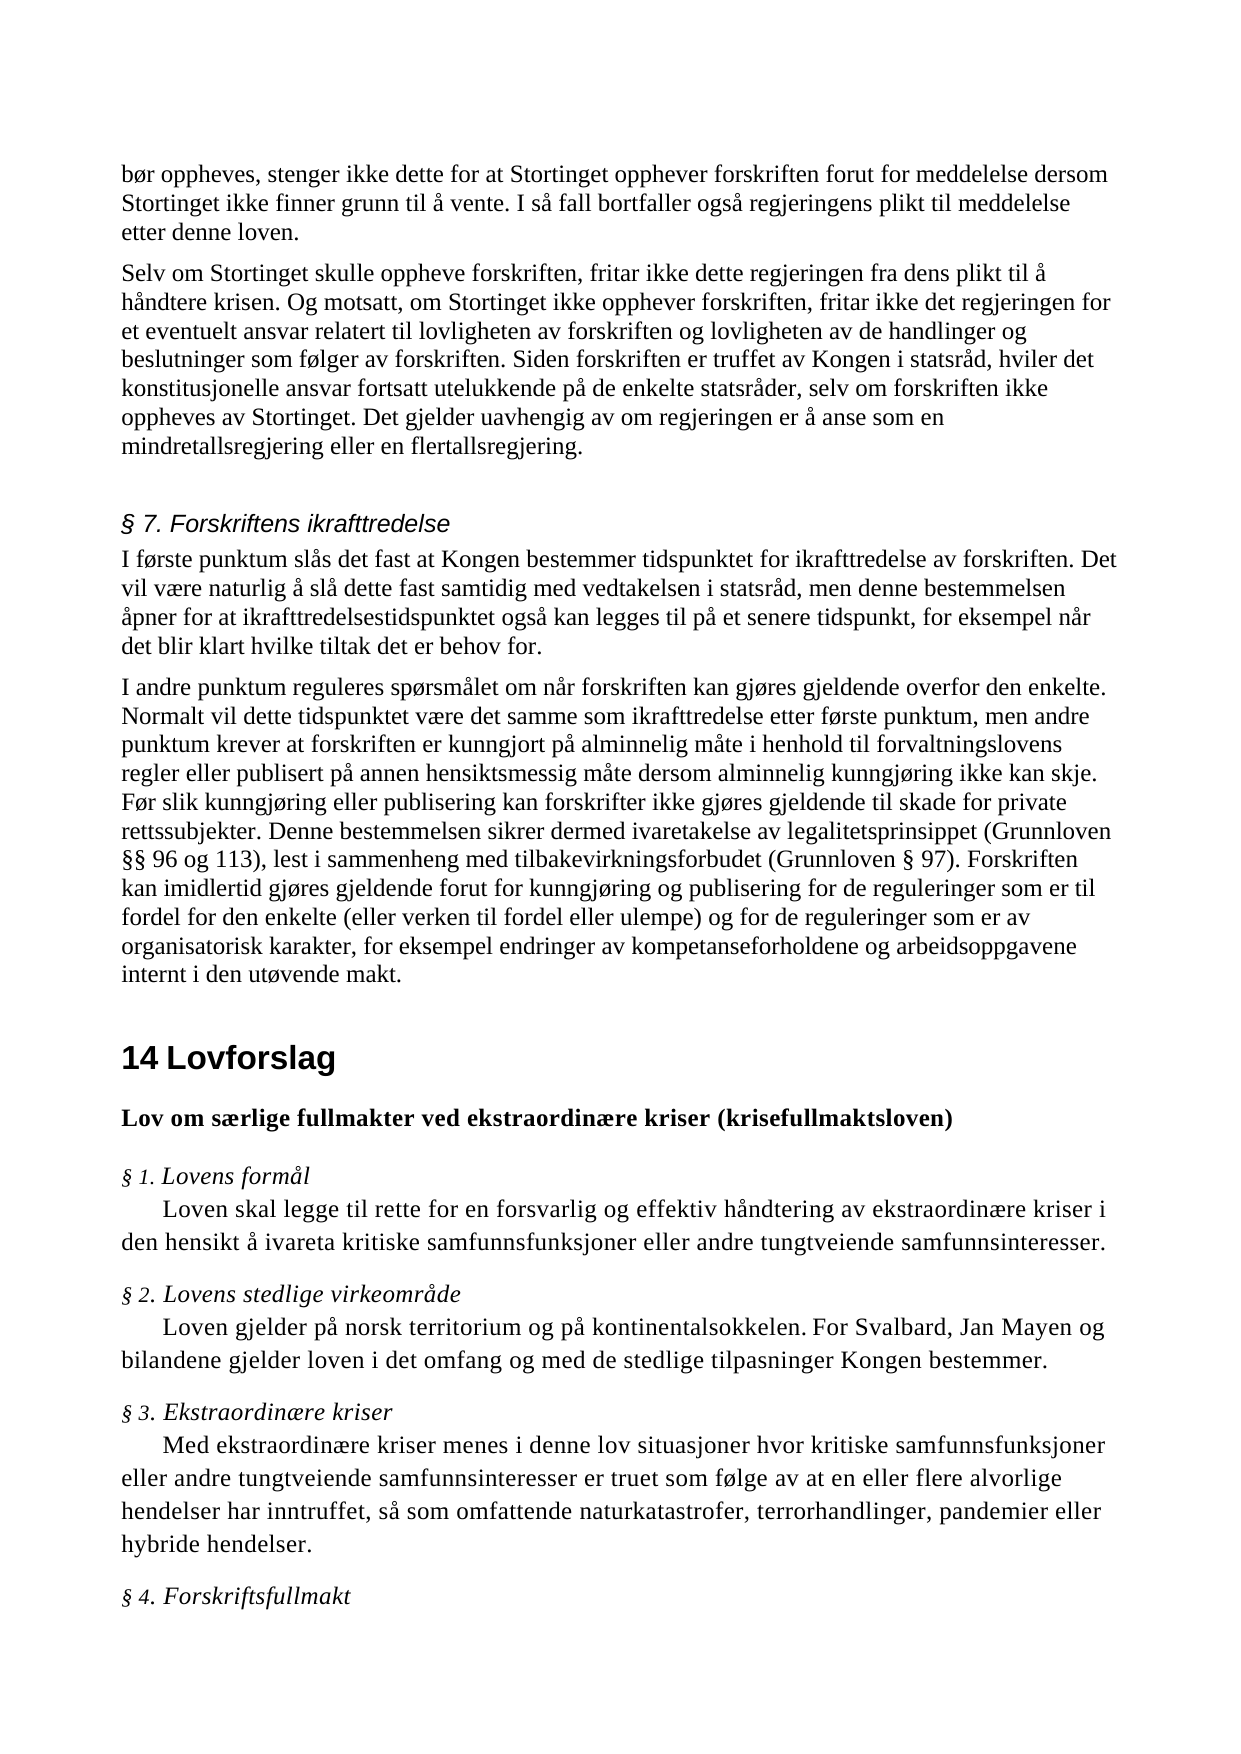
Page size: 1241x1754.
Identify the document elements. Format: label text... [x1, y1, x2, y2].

text I første punktum slås det fast at Kongen bestemmer tidspunktet for ikrafttredelse av forskriften. Det vil være naturlig å slå dette fast samtidig med vedtakelsen i statsråd, men denne bestemmelsen åpner for at ikrafttredelsestidspunktet også kan legges til på et senere tidspunkt, for eksempel når det blir klart hvilke tiltak det er behov for. [121, 544, 1119, 659]
text § 2. Lovens stedlige virkeområde [121, 1279, 1119, 1308]
text Loven gjelder på norsk territorium og på kontinentalsokkelen. ​For Svalbard, Jan Mayen og bilandene gjelder loven i det omfang og med de stedlige tilpasninger Kongen bestemmer. [121, 1312, 1119, 1374]
text § 7. Forskriftens ikrafttredelse [121, 509, 1119, 538]
text § 3. Ekstraordinære kriser [121, 1397, 1119, 1426]
text Selv om Stortinget skulle oppheve forskriften, fritar ikke dette regjeringen fra dens plikt til å håndtere krisen. Og motsatt, om Stortinget ikke opphever forskriften, fritar ikke det regjeringen for et eventuelt ansvar relatert til lovligheten av forskriften og lovligheten av de handlinger og beslutninger som følger av forskriften. Siden forskriften er truffet av Kongen i statsråd, hviler det konstitusjonelle ansvar fortsatt utelukkende på de enkelte statsråder, selv om forskriften ikke oppheves av Stortinget. Det gjelder uavhengig av om regjeringen er å anse som en mindretallsregjering eller en flertallsregjering. [121, 258, 1119, 459]
text Lov om særlige fullmakter ved ekstraordinære kriser (krisefullmaktsloven) [121, 1103, 1119, 1132]
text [121, 159, 1119, 246]
subtitle Lovforslag [121, 1038, 1119, 1077]
text § 4. Forskriftsfullmakt [121, 1581, 1119, 1609]
text § 1. Lovens formål [121, 1161, 1119, 1190]
text Loven skal legge til rette for en forsvarlig og effektiv håndtering av ekstraordinære kriser i den hensikt å ivareta kritiske samfunnsfunksjoner eller andre tungtveiende samfunnsinteresser. [121, 1194, 1119, 1256]
text Med ekstraordinære kriser menes i denne lov situasjoner hvor kritiske samfunnsfunksjoner eller andre tungtveiende samfunnsinteresser er truet som følge av at en eller flere alvorlige hendelser har inntruffet, så som omfattende naturkatastrofer, terrorhandlinger, pandemier eller hybride hendelser. [121, 1430, 1119, 1558]
text I andre punktum reguleres spørsmålet om når forskriften kan gjøres gjeldende overfor den enkelte. Normalt vil dette tidspunktet være det samme som ikrafttredelse etter første punktum, men andre punktum krever at forskriften er kunngjort på alminnelig måte i henhold til forvaltningslovens regler eller publisert på annen hensiktsmessig måte dersom alminnelig kunngjøring ikke kan skje. Før slik kunngjøring eller publisering kan forskrifter ikke gjøres gjeldende til skade for private rettssubjekter. Denne bestemmelsen sikrer dermed ivaretakelse av legalitetsprinsippet (Grunnloven §§ 96 og 113), lest i sammenheng med tilbakevirkningsforbudet (Grunnloven § 97). Forskriften kan imidlertid gjøres gjeldende forut for kunngjøring og publisering for de reguleringer som er til fordel for den enkelte (eller verken til fordel eller ulempe) og for de reguleringer som er av organisatorisk karakter, for eksempel endringer av kompetanseforholdene og arbeidsoppgavene internt i den utøvende makt. [121, 672, 1119, 988]
